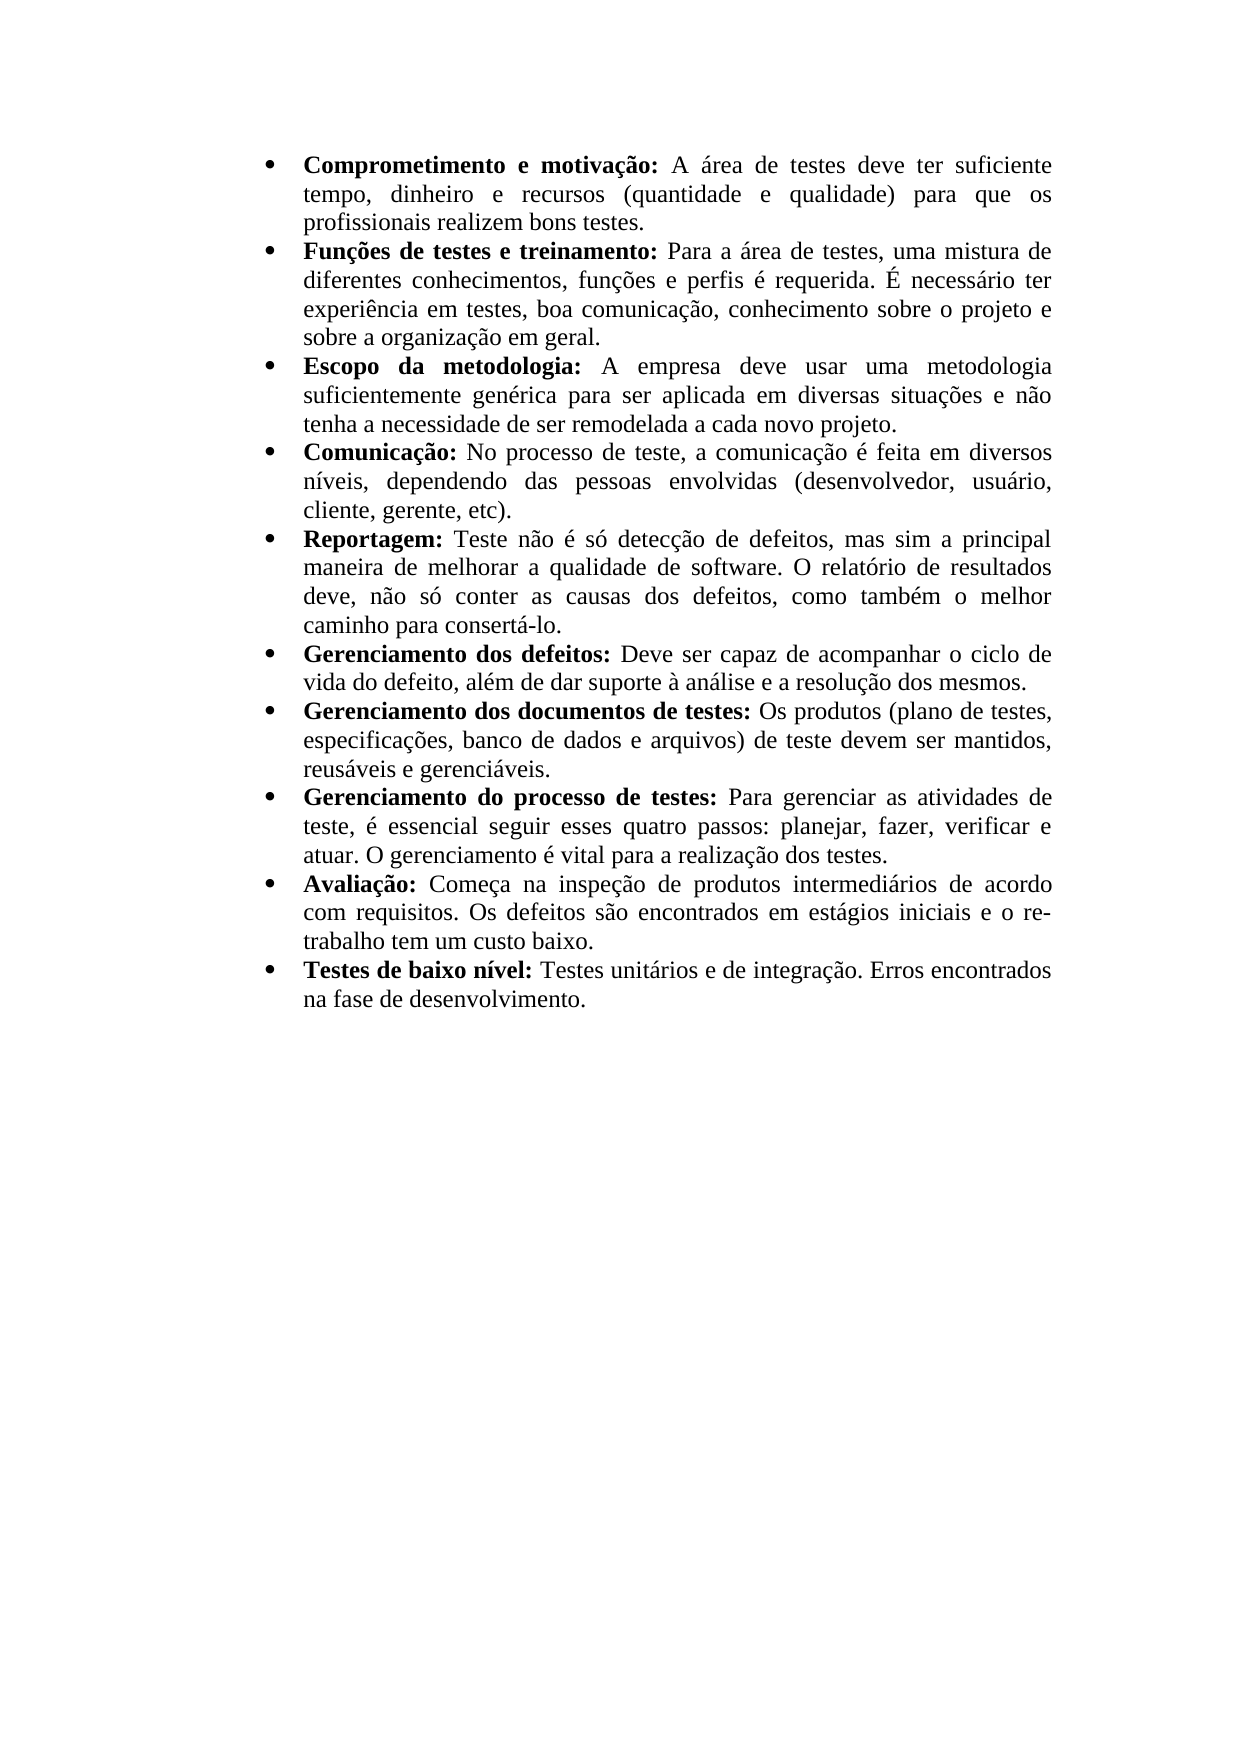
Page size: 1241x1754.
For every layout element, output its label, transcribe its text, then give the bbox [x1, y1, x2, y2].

list Reportagem: Teste não é só detecção de defeitos, mas sim a principal maneira de melhorar a qualidade de software. O relatório de resultados deve, não só conter as causas dos defeitos, como também o melhor caminho para consertá-lo. [266, 524, 1053, 639]
list Avaliação: Começa na inspeção de produtos intermediários de acordo com requisitos. Os defeitos são encontrados em estágios iniciais e o re-trabalho tem um custo baixo. [266, 869, 1053, 955]
list Gerenciamento dos defeitos: Deve ser capaz de acompanhar o ciclo de vida do defeito, além de dar suporte à análise e a resolução dos mesmos. [266, 639, 1053, 696]
list Gerenciamento do processo de testes: Para gerenciar as atividades de teste, é essencial seguir esses quatro passos: planejar, fazer, verificar e atuar. O gerenciamento é vital para a realização dos testes. [266, 782, 1053, 869]
list Comprometimento e motivação: A área de testes deve ter suficiente tempo, dinheiro e recursos (quantidade e qualidade) para que os profissionais realizem bons testes. [266, 150, 1053, 236]
list Comunicação: No processo de teste, a comunicação é feita em diversos níveis, dependendo das pessoas envolvidas (desenvolvedor, usuário, cliente, gerente, etc). [266, 437, 1053, 524]
list Testes de baixo nível: Testes unitários e de integração. Erros encontrados na fase de desenvolvimento. [266, 955, 1053, 1012]
list Gerenciamento dos documentos de testes: Os produtos (plano de testes, especificações, banco de dados e arquivos) de teste devem ser mantidos, reusáveis e gerenciáveis. [266, 696, 1053, 782]
list Funções de testes e treinamento: Para a área de testes, uma mistura de diferentes conhecimentos, funções e perfis é requerida. É necessário ter experiência em testes, boa comunicação, conhecimento sobre o projeto e sobre a organização em geral. [266, 236, 1053, 351]
list Escopo da metodologia: A empresa deve usar uma metodologia suficientemente genérica para ser aplicada em diversas situações e não tenha a necessidade de ser remodelada a cada novo projeto. [266, 351, 1053, 437]
